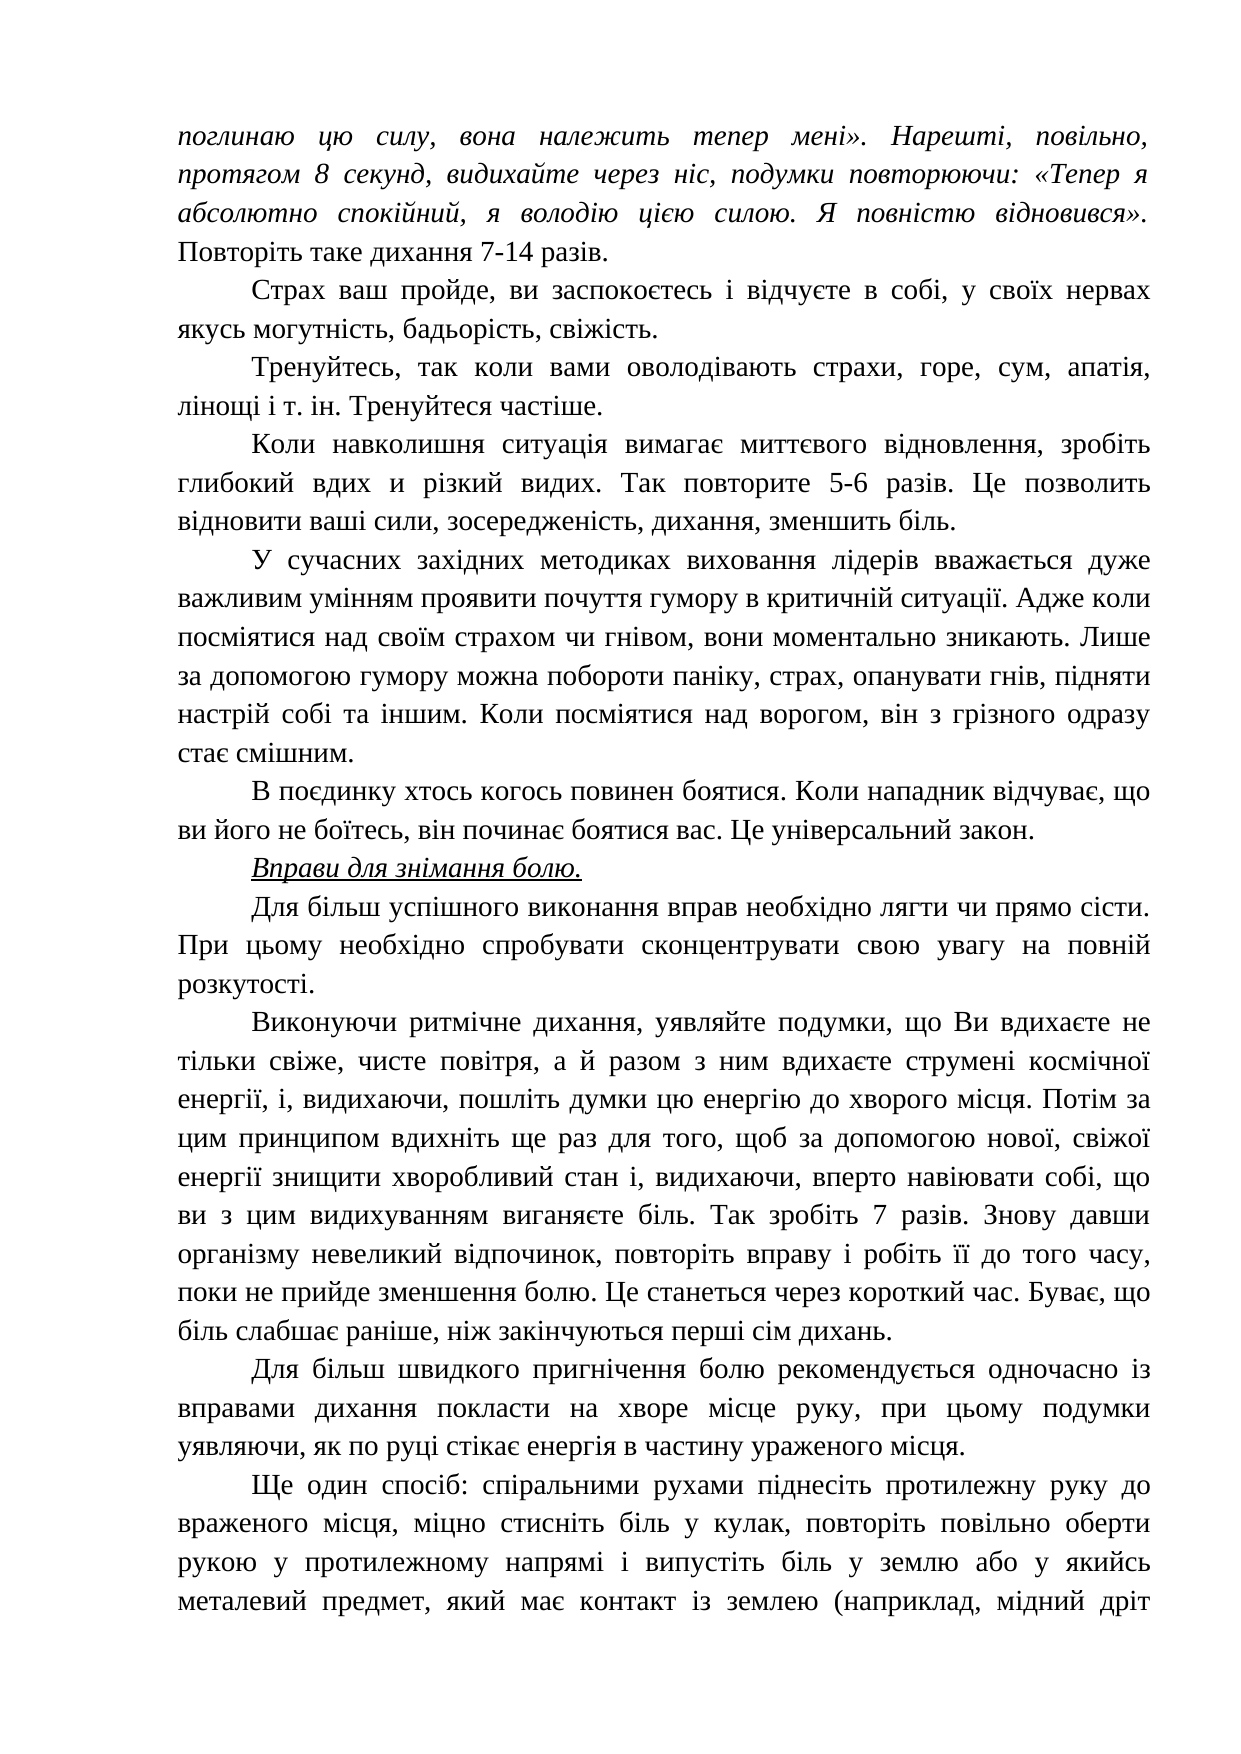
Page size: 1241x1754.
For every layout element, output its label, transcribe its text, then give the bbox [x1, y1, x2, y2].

text Для більш успішного виконання вправ необхідно лягти чи прямо сісти. При цьому необхідно спробувати сконцентрувати свою увагу на повній розкутості. [177, 889, 1152, 999]
text Коли навколишня ситуація вимагає миттєвого відновлення, зробіть глибокий вдих и різкий видих. Так повторите 5-6 разів. Це позволить відновити ваші сили, зосередженість, дихання, зменшить біль. [177, 426, 1152, 537]
text Вправи для знімання болю. [177, 850, 1152, 884]
text Для більш швидкого пригнічення болю рекомендується одночасно із вправами дихання покласти на хворе місце руку, при цьому подумки уявляючи, як по руці стікає енергія в частину ураженого місця. [177, 1351, 1152, 1462]
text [177, 1467, 1152, 1616]
text В поєдинку хтось когось повинен боятися. Коли нападник відчуває, що ви його не боїтесь, він починає боятися вас. Це універсальний закон. [177, 773, 1152, 845]
text Виконуючи ритмічне дихання, уявляйте подумки, що Ви вдихаєте не тільки свіже, чисте повітря, а й разом з ним вдихаєте струмені космічної енергії, і, видихаючи, пошліть думки цю енергію до хворого місця. Потім за цим принципом вдихніть ще раз для того, щоб за допомогою нової, свіжої енергії знищити хворобливий стан і, видихаючи, вперто навіювати собі, що ви з цим видихуванням виганяєте біль. Так зробіть 7 разів. Знову давши організму невеликий відпочинок, повторіть вправу і робіть її до того часу, поки не прийде зменшення болю. Це станеться через короткий час. Буває, що біль слабшає раніше, ніж закінчуються перші сім дихань. [177, 1004, 1152, 1346]
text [177, 118, 1152, 267]
text У сучасних західних методиках виховання лідерів вважається дуже важливим умінням проявити почуття гумору в критичній ситуації. Адже коли посміятися над своїм страхом чи гнівом, вони моментально зникають. Лише за допомогою гумору можна побороти паніку, страх, опанувати гнів, підняти настрій собі та іншим. Коли посміятися над ворогом, він з грізного одразу стає смішним. [177, 542, 1152, 768]
text Страх ваш пройде, ви заспокоєтесь і відчуєте в собі, у своїх нервах якусь могутність, бадьорість, свіжість. [177, 272, 1152, 344]
text Тренуйтесь, так коли вами оволодівають страхи, горе, сум, апатія, лінощі і т. ін. Тренуйтеся частіше. [177, 349, 1152, 421]
